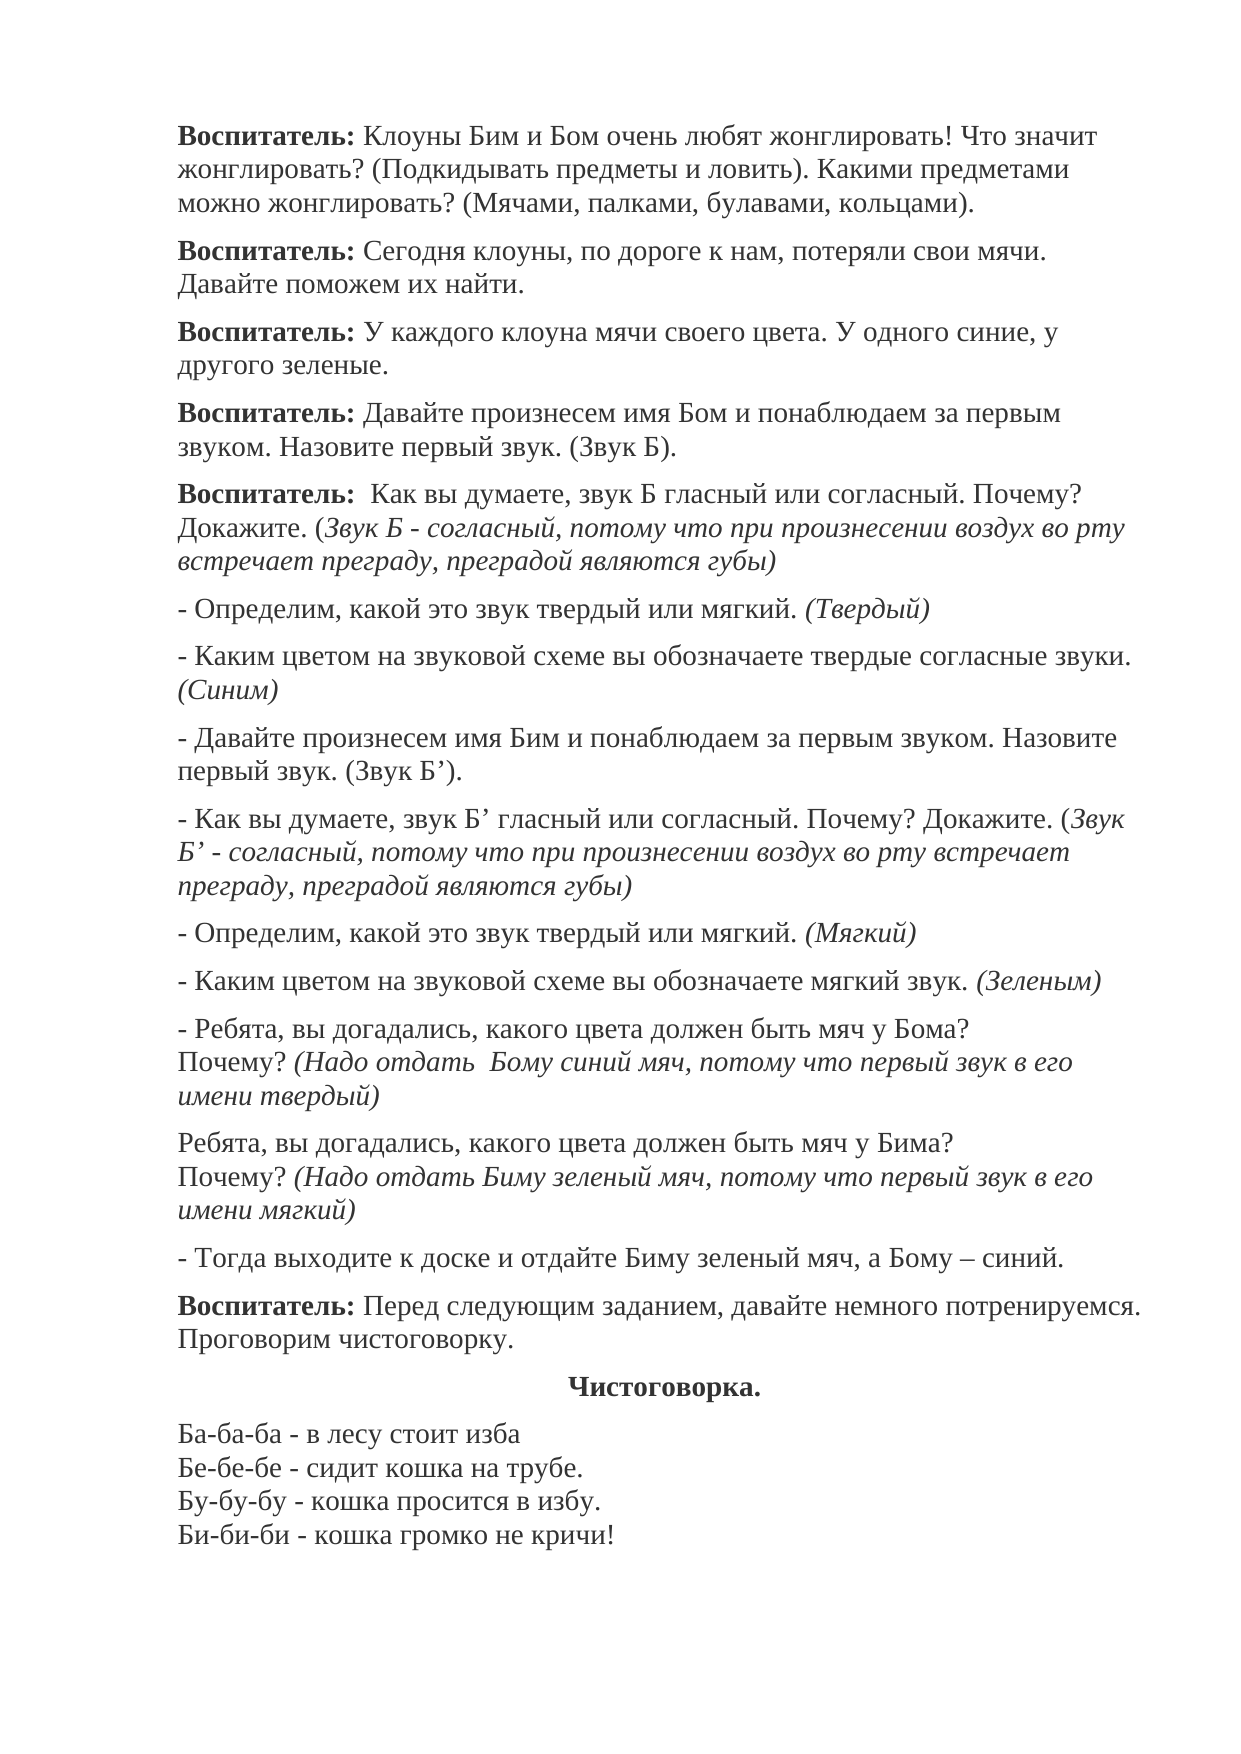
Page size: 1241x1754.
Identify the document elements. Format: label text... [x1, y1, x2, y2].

text Воспитатель: Давайте произнесем имя Бом и понаблюдаем за первым звуком. Назовите первый звук. (Звук Б). [177, 395, 1152, 462]
text - Каким цветом на звуковой схеме вы обозначаете мягкий звук. (Зеленым) [177, 963, 1152, 997]
text - Ребята, вы догадались, какого цвета должен быть мяч у Бома? Почему? (Надо отдать Бому синий мяч, потому что первый звук в его имени твердый) [177, 1011, 1152, 1111]
text Ребята, вы догадались, какого цвета должен быть мяч у Бима? Почему? (Надо отдать Биму зеленый мяч, потому что первый звук в его имени мягкий) [177, 1125, 1152, 1226]
text - Давайте произнесем имя Бим и понаблюдаем за первым звуком. Назовите первый звук. (Звук Бʼ). [177, 720, 1152, 787]
text - Каким цветом на звуковой схеме вы обозначаете твердые согласные звуки. (Синим) [177, 638, 1152, 706]
text - Как вы думаете, звук Бʼ гласный или согласный. Почему? Докажите. (Звук Бʼ - согласный, потому что при произнесении воздух во рту встречает преграду, преградой являются губы) [177, 801, 1152, 901]
text Воспитатель: Клоуны Бим и Бом очень любят жонглировать! Что значит жонглировать? (Подкидывать предметы и ловить). Какими предметами можно жонглировать? (Мячами, палками, булавами, кольцами). [177, 118, 1152, 219]
text Чистоговорка. [177, 1369, 1152, 1402]
text - Тогда выходите к доске и отдайте Биму зеленый мяч, а Бому – синий. [177, 1240, 1152, 1274]
text Воспитатель: У каждого клоуна мячи своего цвета. У одного синие, у другого зеленые. [177, 314, 1152, 381]
text Воспитатель: Сегодня клоуны, по дороге к нам, потеряли свои мячи. Давайте поможем их найти. [177, 233, 1152, 300]
text - Определим, какой это звук твердый или мягкий. (Твердый) [177, 591, 1152, 624]
text Воспитатель: Перед следующим заданием, давайте немного потренируемся. Проговорим чистоговорку. [177, 1288, 1152, 1355]
text Воспитатель: Как вы думаете, звук Б гласный или согласный. Почему? Докажите. (Звук Б - согласный, потому что при произнесении воздух во рту встречает преграду, преградой являются губы) [177, 476, 1152, 577]
text - Определим, какой это звук твердый или мягкий. (Мягкий) [177, 916, 1152, 949]
text Ба-ба-ба - в лесу стоит изба Бе-бе-бе - сидит кошка на трубе. Бу-бу-бу - кошка просится в избу. Би-би-би - кошка громко не кричи! [177, 1416, 1152, 1551]
